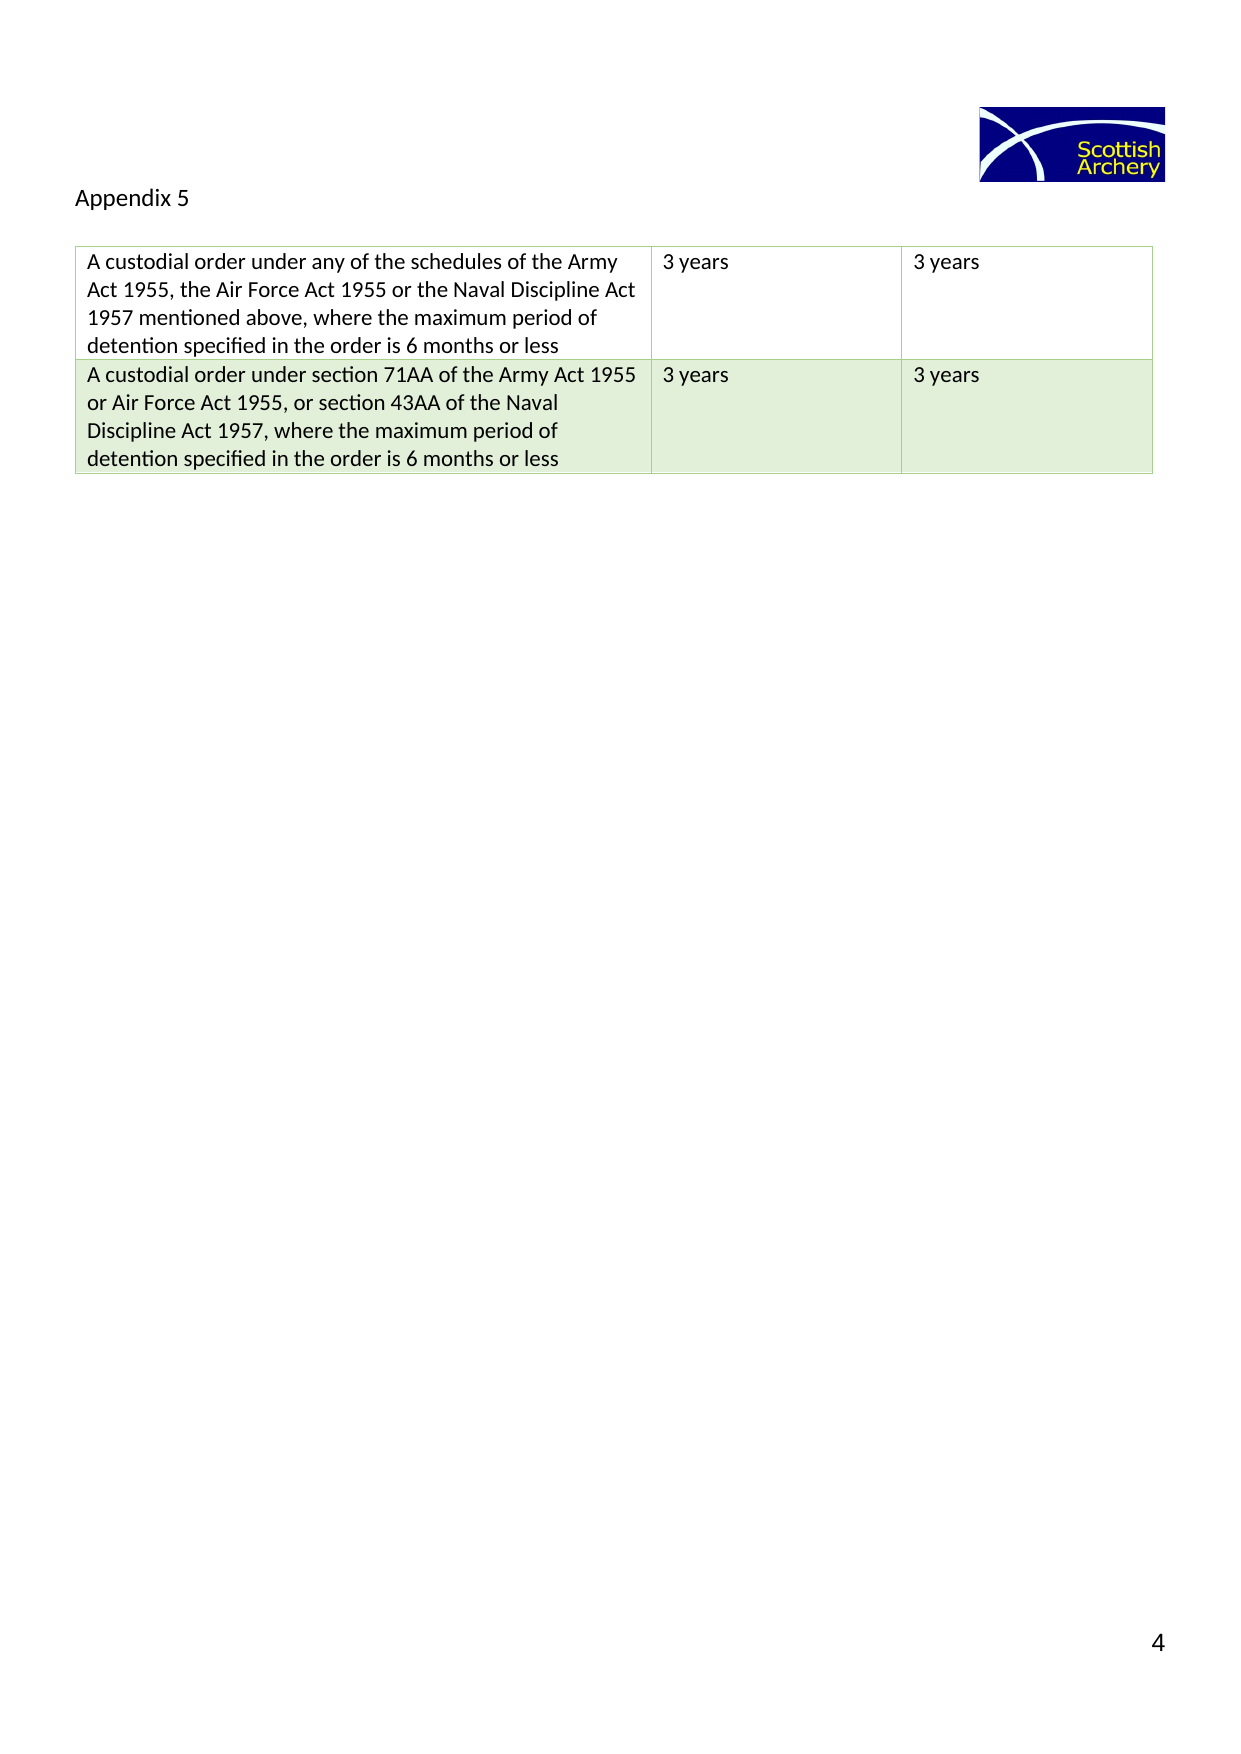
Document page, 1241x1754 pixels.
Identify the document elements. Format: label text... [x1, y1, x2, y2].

table_cell 3 years [902, 247, 1152, 359]
table_cell A custodial order under section 71AA of the Army Act 1955 or Air Force Act 1955, or section 43AA of the Naval Discipline Act 1957, where the maximum period of detention specified in the order is 6 months or less [76, 360, 651, 472]
picture [979, 107, 1166, 182]
table_cell A custodial order under any of the schedules of the Army Act 1955, the Air Force Act 1955 or the Naval Discipline Act 1957 mentioned above, where the maximum period of detention specified in the order is 6 months or less [76, 247, 651, 359]
table_cell 3 years [652, 360, 901, 472]
table_cell 3 years [902, 360, 1152, 472]
table_cell 3 years [652, 247, 901, 359]
